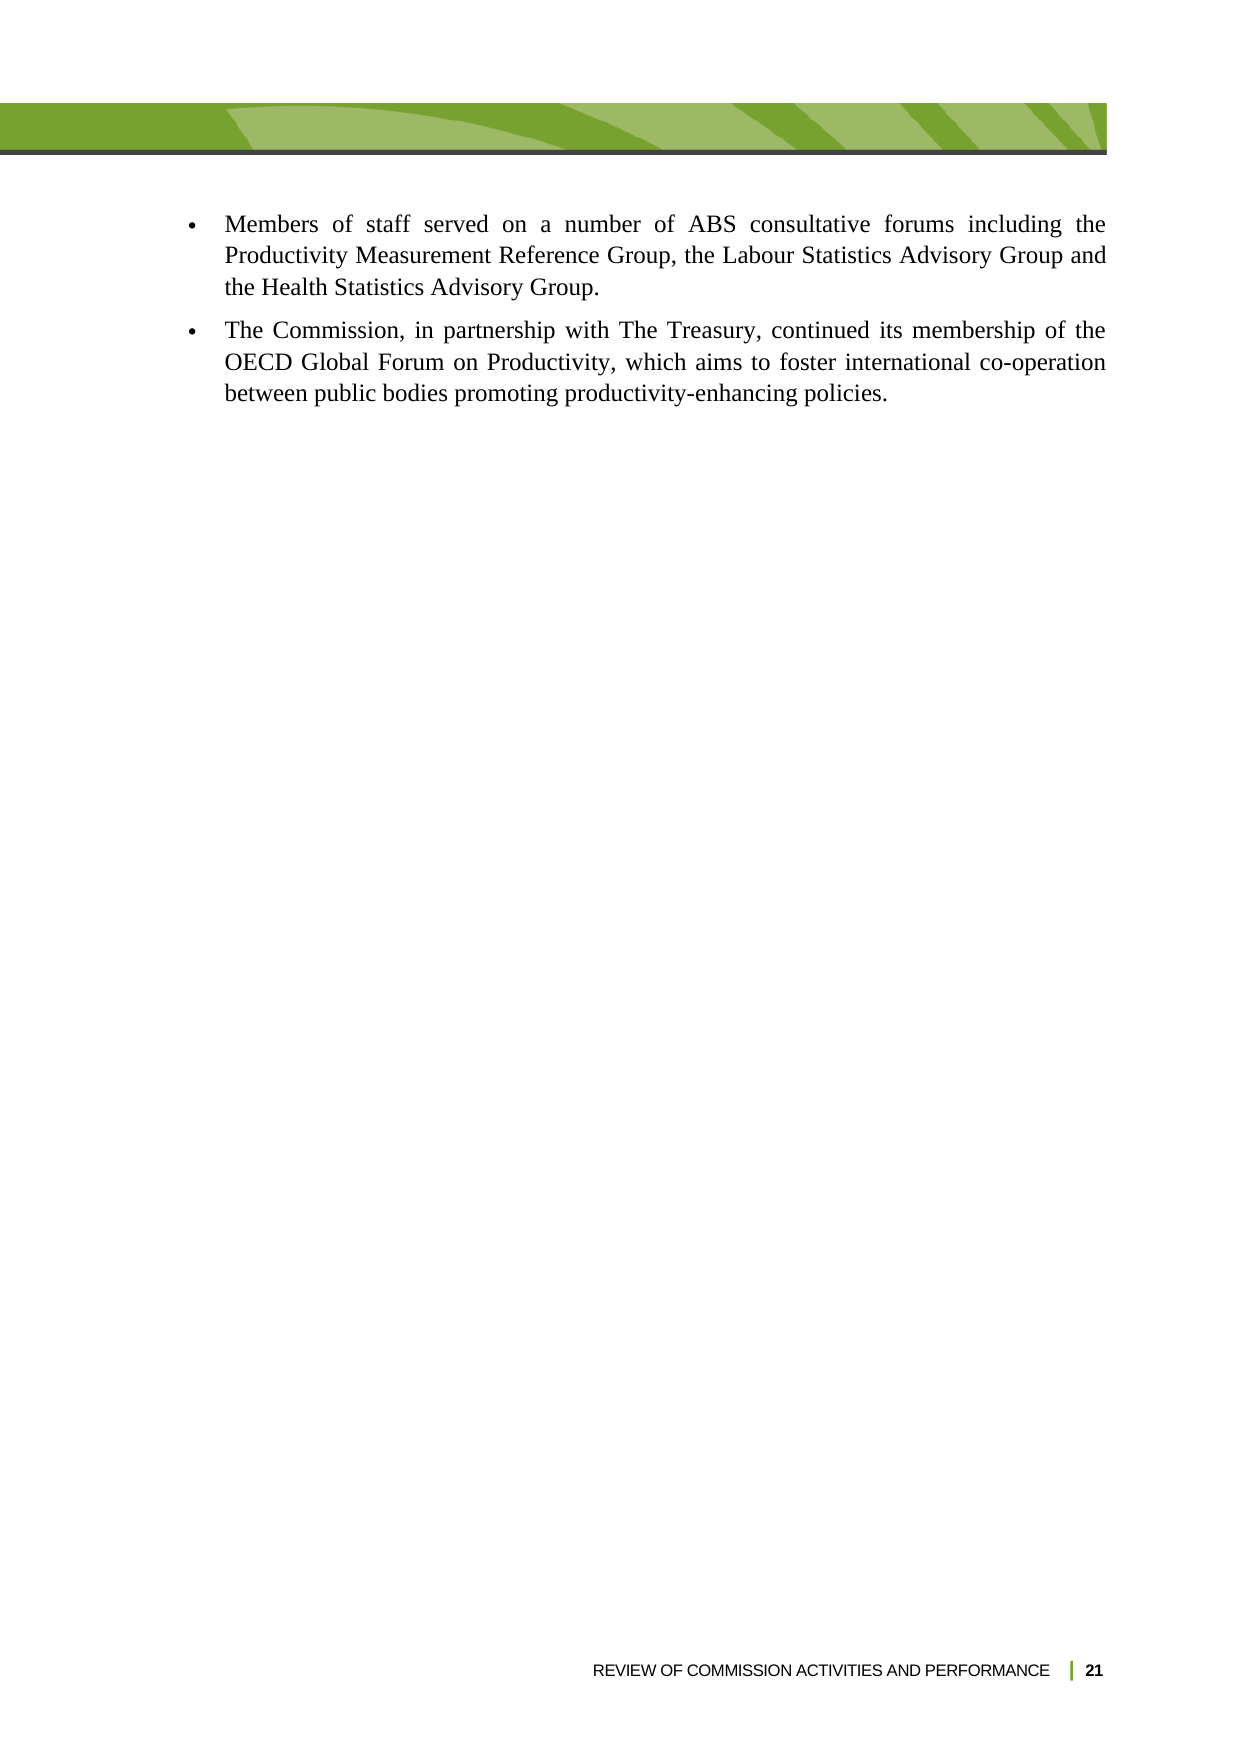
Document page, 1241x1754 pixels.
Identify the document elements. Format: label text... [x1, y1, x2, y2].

list Members of staff served on a number of ABS consultative forums including the Productivity Measurement Reference Group, the Labour Statistics Advisory Group and the Health Statistics Advisory Group. [189, 207, 1107, 301]
picture [0, 103, 1241, 155]
list The Commission, in partnership with The Treasury, continued its membership of the OECD Global Forum on Productivity, which aims to foster international co-operation between public bodies promoting productivity-enhancing policies. [189, 313, 1107, 407]
